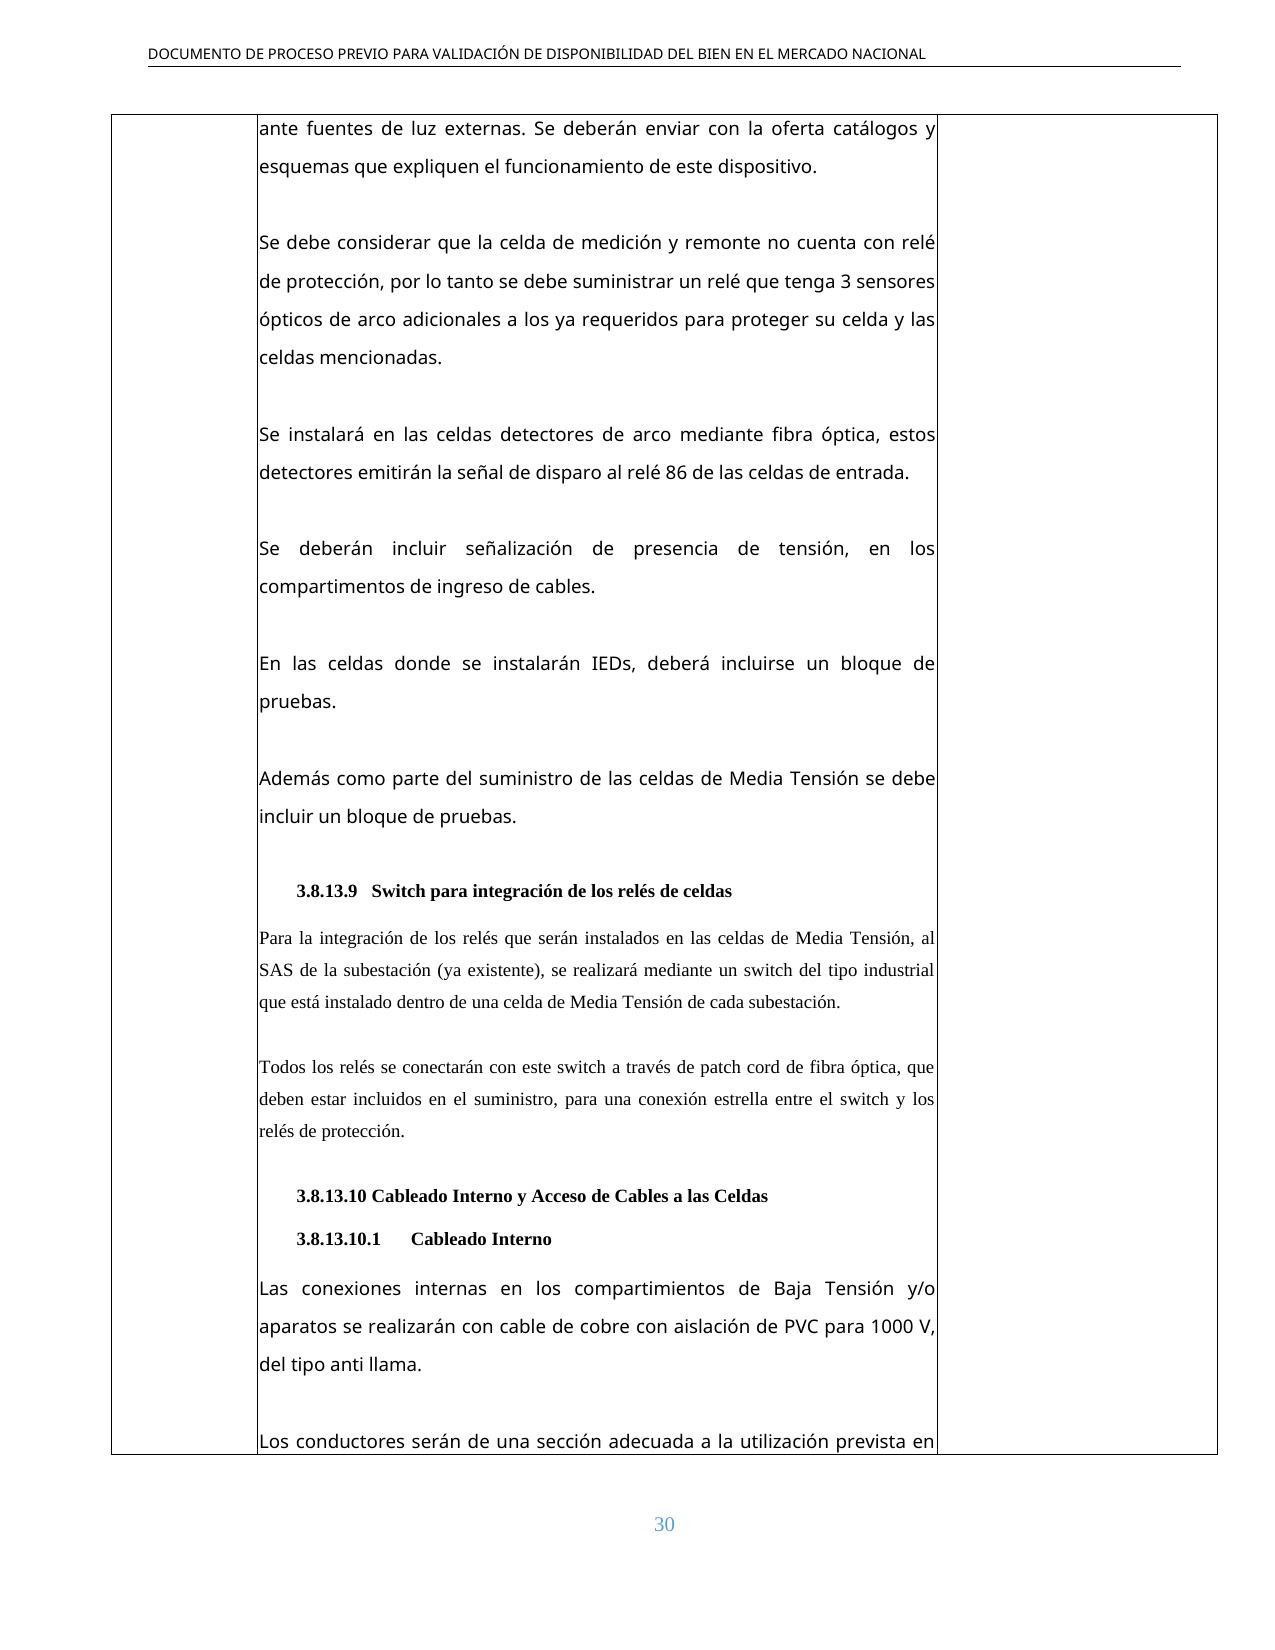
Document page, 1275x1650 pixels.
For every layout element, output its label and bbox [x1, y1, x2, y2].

table_cell [112, 115, 257, 1454]
